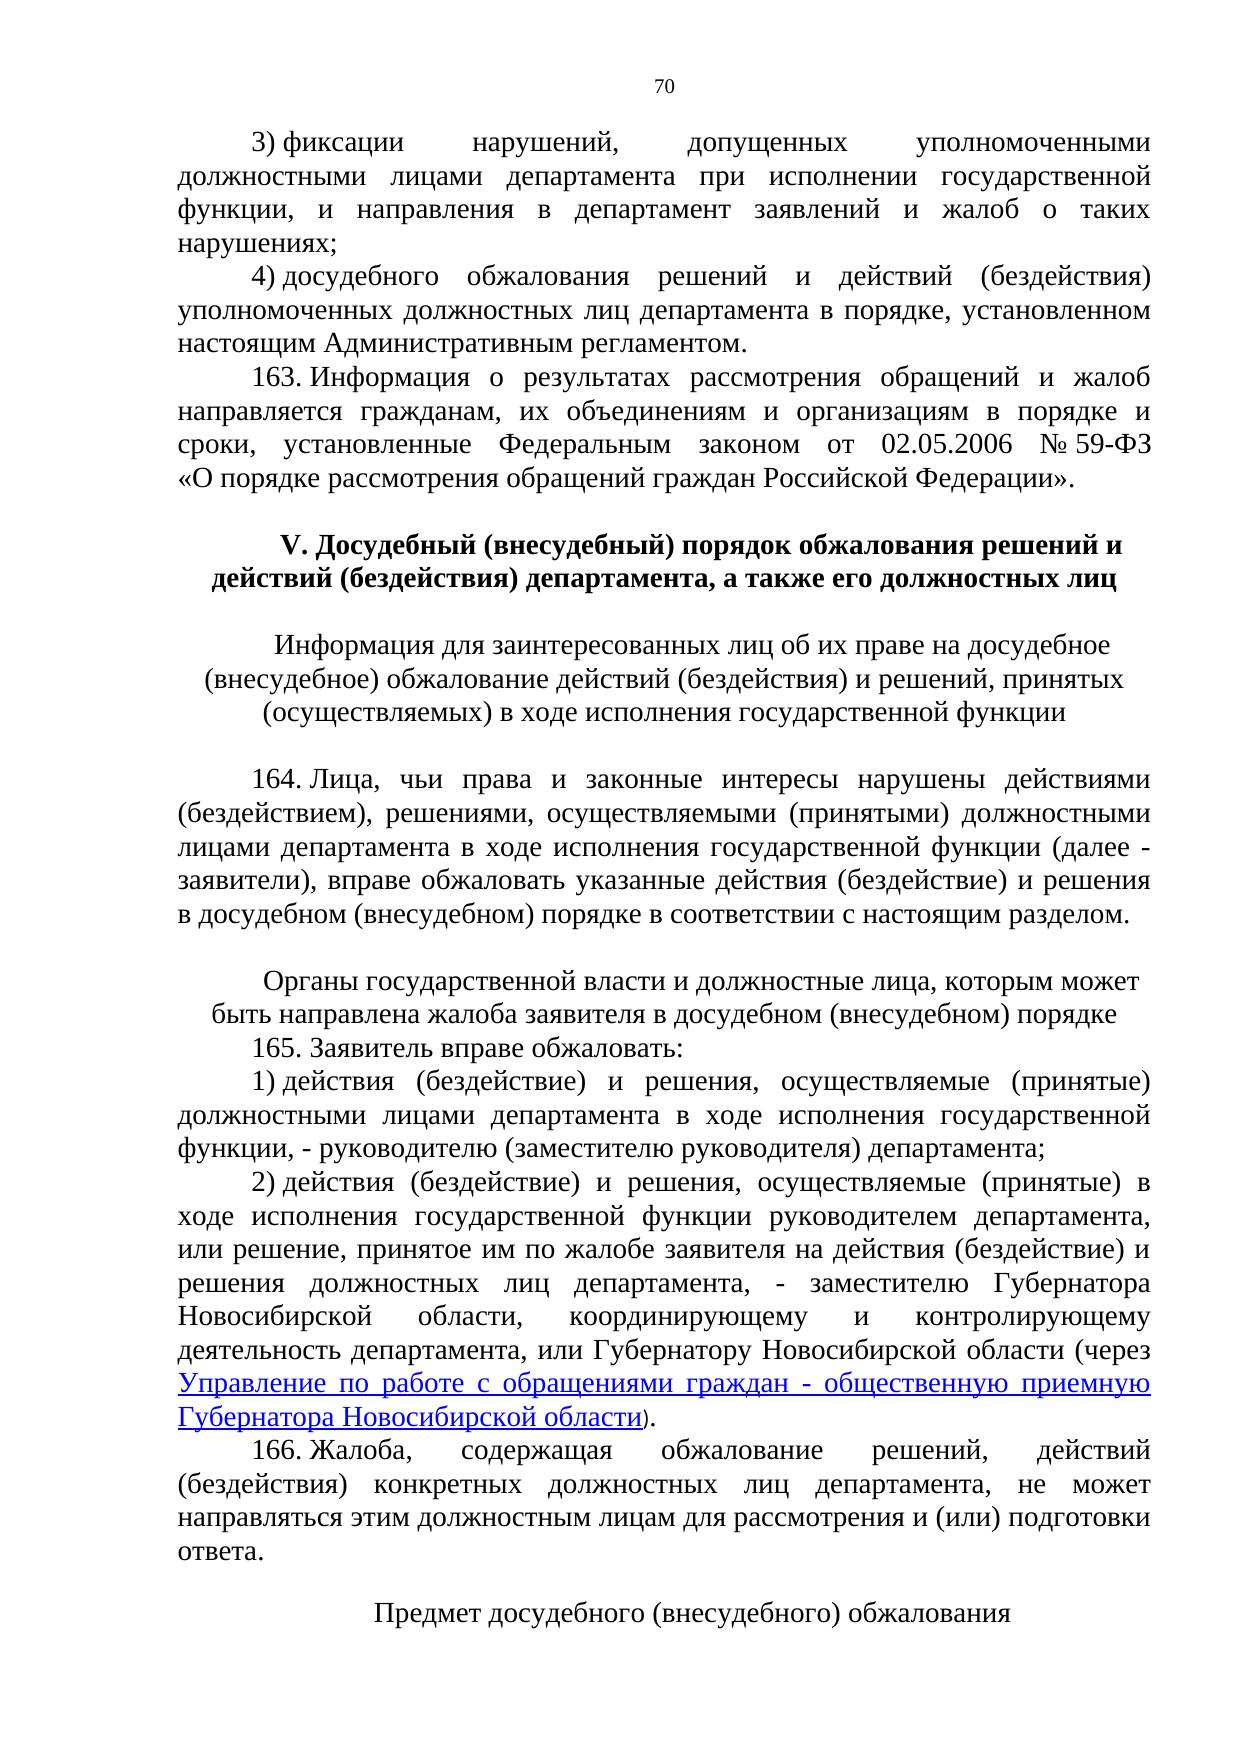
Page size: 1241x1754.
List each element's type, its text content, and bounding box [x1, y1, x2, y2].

text Информация для заинтересованных лиц об их праве на досудебное (внесудебное) обжалование действий (бездействия) и решений, принятых (осуществляемых) в ходе исполнения государственной функции [177, 627, 1152, 728]
text 1) действия (бездействие) и решения, осуществляемые (принятые) должностными лицами департамента в ходе исполнения государственной функции, - руководителю (заместителю руководителя) департамента; [177, 1063, 1152, 1164]
text 2) действия (бездействие) и решения, осуществляемые (принятые) в ходе исполнения государственной функции руководителем департамента, или решение, принятое им по жалобе заявителя на действия (бездействие) и решения должностных лиц департамента, - заместителю Губернатора Новосибирской области, координирующему и контролирующему деятельность департамента, или Губернатору Новосибирской области (через Управление по работе с обращениями граждан - общественную приемную Губернатора Новосибирской области). [177, 1164, 1152, 1432]
text Органы государственной власти и должностные лица, которым может быть направлена жалоба заявителя в досудебном (внесудебном) порядке [177, 963, 1152, 1030]
text 163. Информация о результатах рассмотрения обращений и жалоб направляется гражданам, их объединениям и организациям в порядке и сроки, установленные Федеральным законом от 02.05.2006 № 59-ФЗ «О порядке рассмотрения обращений граждан Российской Федерации». [177, 359, 1152, 493]
text Предмет досудебного (внесудебного) обжалования [177, 1595, 1152, 1629]
text V. Досудебный (внесудебный) порядок обжалования решений и действий (бездействия) департамента, а также его должностных лиц [177, 527, 1152, 594]
text 165. Заявитель вправе обжаловать: [177, 1030, 1152, 1063]
text 164. Лица, чьи права и законные интересы нарушены действиями (бездействием), решениями, осуществляемыми (принятыми) должностными лицами департамента в ходе исполнения государственной функции (далее - заявители), вправе обжаловать указанные действия (бездействие) и решения в досудебном (внесудебном) порядке в соответствии с настоящим разделом. [177, 762, 1152, 929]
text 3) фиксации нарушений, допущенных уполномоченными должностными лицами департамента при исполнении государственной функции, и направления в департамент заявлений и жалоб о таких нарушениях; [177, 124, 1152, 258]
text 4) досудебного обжалования решений и действий (бездействия) уполномоченных должностных лиц департамента в порядке, установленном настоящим Административным регламентом. [177, 258, 1152, 359]
text 166. Жалоба, содержащая обжалование решений, действий (бездействия) конкретных должностных лиц департамента, не может направляться этим должностным лицам для рассмотрения и (или) подготовки ответа. [177, 1432, 1152, 1567]
